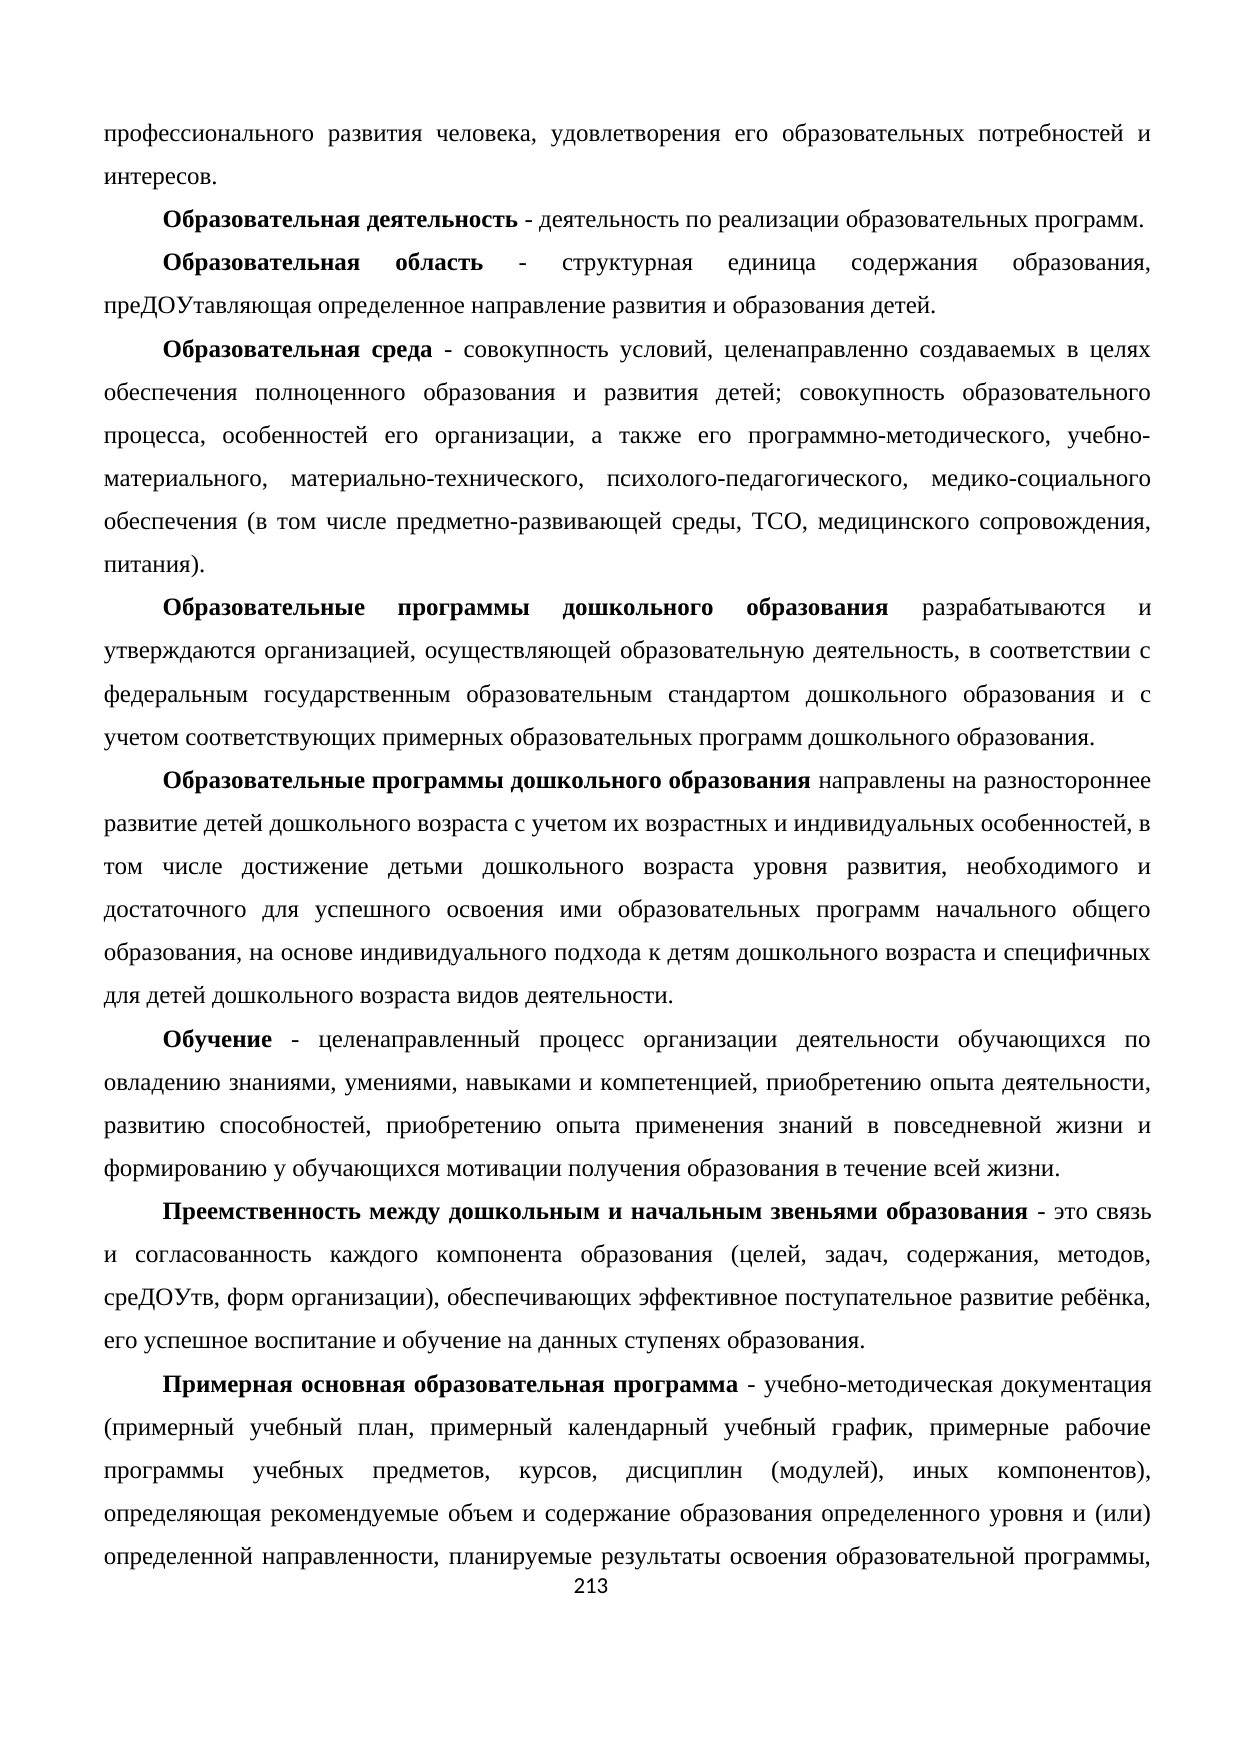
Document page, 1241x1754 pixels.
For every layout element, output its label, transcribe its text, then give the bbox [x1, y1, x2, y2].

text Образовательная деятельность - деятельность по реализации образовательных программ. [103, 204, 1152, 233]
text Образовательная область - структурная единица содержания образования, преДОУтавляющая определенное направление развития и образования детей. [103, 247, 1152, 319]
text Образовательные программы дошкольного образования направлены на разностороннее развитие детей дошкольного возраста с учетом их возрастных и индивидуальных особенностей, в том числе достижение детьми дошкольного возраста уровня развития, необходимого и достаточного для успешного освоения ими образовательных программ начального общего образования, на основе индивидуального подхода к детям дошкольного возраста и специфичных для детей дошкольного возраста видов деятельности. [103, 765, 1152, 1009]
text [103, 1369, 1152, 1570]
text Обучение - целенаправленный процесс организации деятельности обучающихся по овладению знаниями, умениями, навыками и компетенцией, приобретению опыта деятельности, развитию способностей, приобретению опыта применения знаний в повседневной жизни и формированию у обучающихся мотивации получения образования в течение всей жизни. [103, 1024, 1152, 1182]
text Преемственность между дошкольным и начальным звеньями образования - это связь и согласованность каждого компонента образования (целей, задач, содержания, методов, среДОУтв, форм организации), обеспечивающих эффективное поступательное развитие ребёнка, его успешное воспитание и обучение на данных ступенях образования. [103, 1196, 1152, 1354]
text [103, 118, 1152, 190]
text Образовательные программы дошкольного образования разрабатываются и утверждаются организацией, осуществляющей образовательную деятельность, в соответствии с федеральным государственным образовательным стандартом дошкольного образования и с учетом соответствующих примерных образовательных программ дошкольного образования. [103, 592, 1152, 751]
text Образовательная среда - совокупность условий, целенаправленно создаваемых в целях обеспечения полноценного образования и развития детей; совокупность образовательного процесса, особенностей его организации, а также его программно-методического, учебно-материального, материально-технического, психолого-педагогического, медико-социального обеспечения (в том числе предметно-развивающей среды, ТСО, медицинского сопровождения, питания). [103, 334, 1152, 578]
